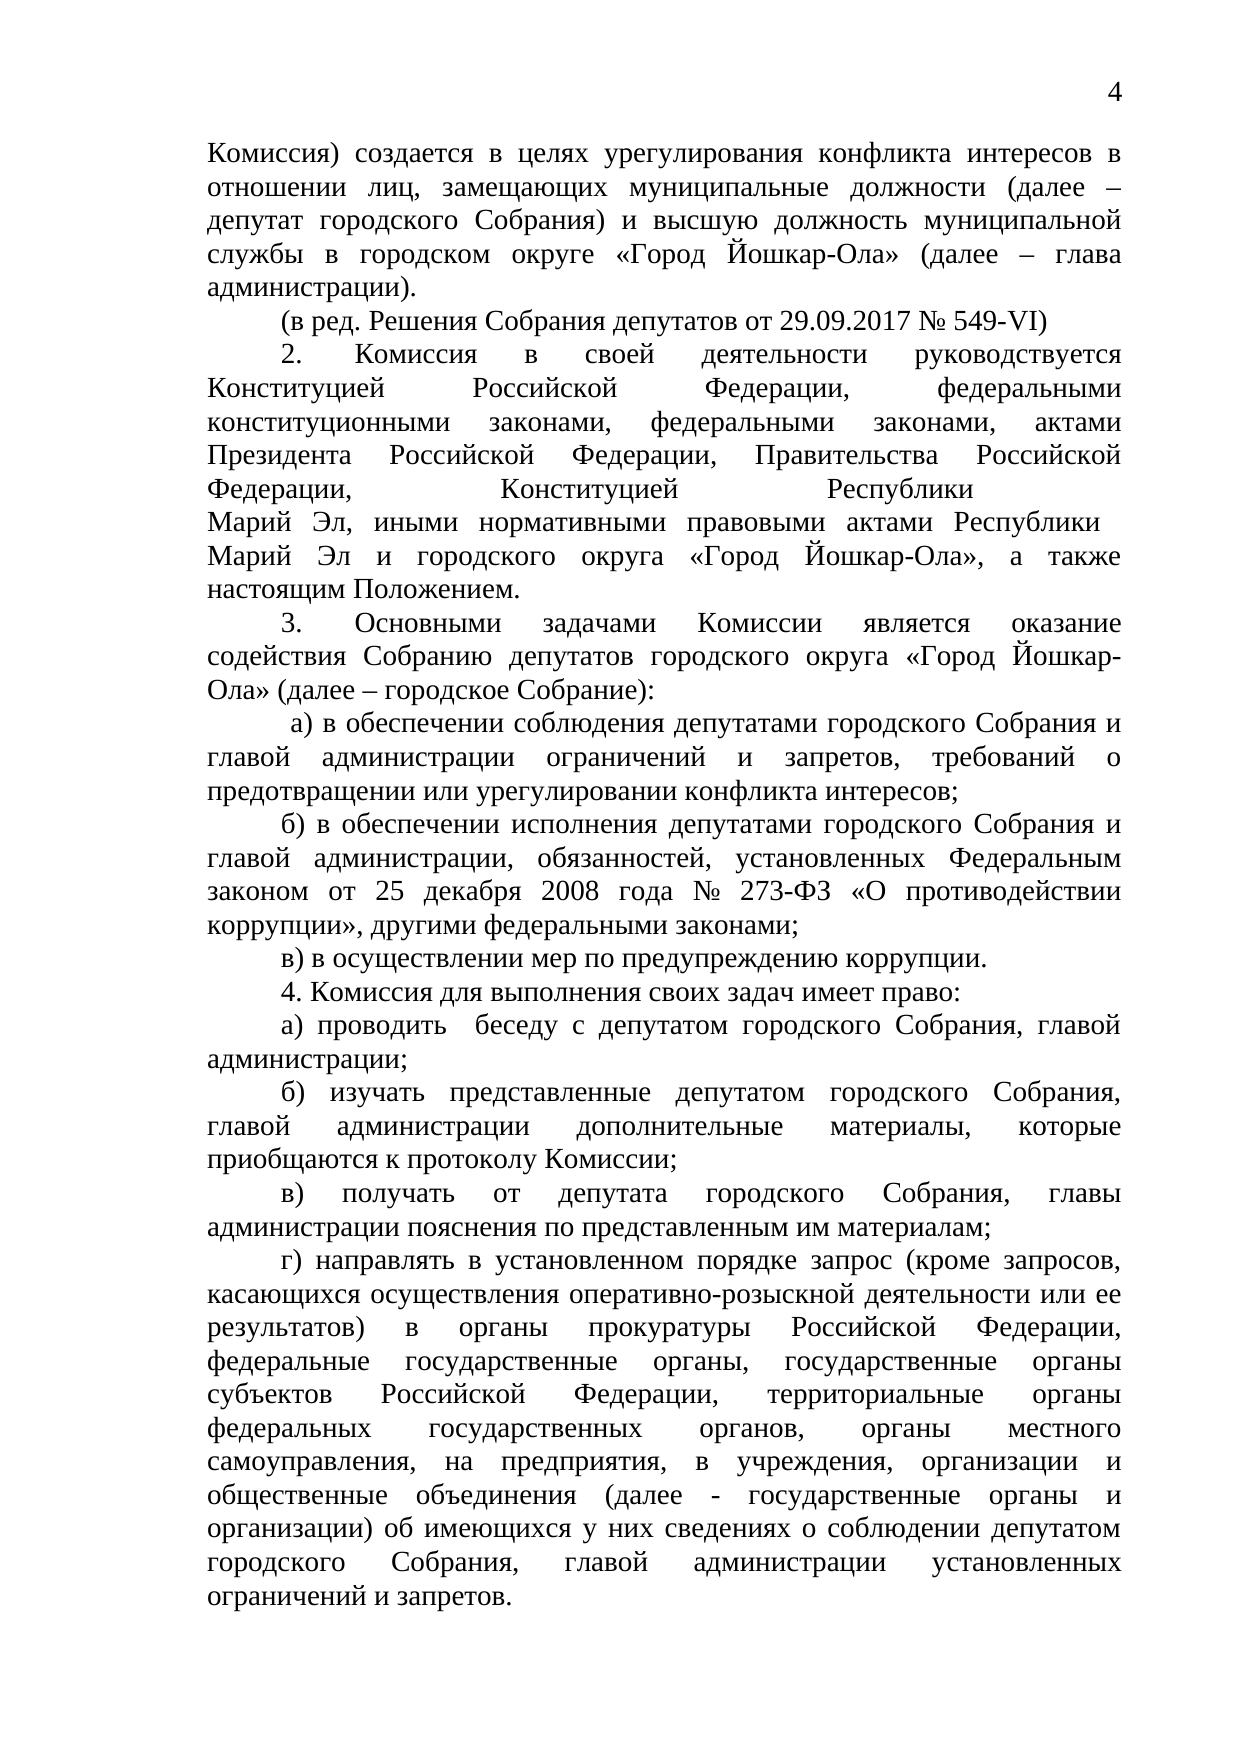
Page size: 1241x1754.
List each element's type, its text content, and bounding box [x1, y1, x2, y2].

text в) получать от депутата городского Собрания, главы администрации пояснения по представленным им материалам; [207, 1175, 1122, 1242]
title (в ред. Решения Собрания депутатов от 29.09.2017 № 549-VI) [281, 303, 1122, 337]
title Комиссия в своей деятельности руководствуется Конституцией Российской Федерации, федеральными конституционными законами, федеральными законами, актами Президента Российской Федерации, Правительства Российской Федерации, Конституцией Республики Марий Эл, иными нормативными правовыми актами Республики Марий Эл и городского округа «Город Йошкар-Ола», а также настоящим Положением. [207, 337, 1122, 605]
text г) направлять в установленном порядке запрос (кроме запросов, касающихся осуществления оперативно-розыскной деятельности или ее результатов) в органы прокуратуры Российской Федерации, федеральные государственные органы, государственные органы субъектов Российской Федерации, территориальные органы федеральных государственных органов, органы местного самоуправления, на предприятия, в учреждения, организации и общественные объединения (далее - государственные органы и организации) об имеющихся у них сведениях о соблюдении депутатом городского Собрания, главой администрации установленных ограничений и запретов. [207, 1242, 1122, 1611]
title в) в осуществлении мер по предупреждению коррупции. [207, 940, 1122, 974]
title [207, 135, 1122, 303]
text 4. Комиссия для выполнения своих задач имеет право: [207, 974, 1122, 1007]
title а) в обеспечении соблюдения депутатами городского Собрания и главой администрации ограничений и запретов, требований о предотвращении или урегулировании конфликта интересов; [207, 706, 1122, 806]
text б) изучать представленные депутатом городского Собрания, главой администрации дополнительные материалы, которые приобщаются к протоколу Комиссии; [207, 1074, 1122, 1175]
title б) в обеспечении исполнения депутатами городского Собрания и главой администрации, обязанностей, установленных Федеральным законом от 25 декабря 2008 года № 273-ФЗ «О противодействии коррупции», другими федеральными законами; [207, 806, 1122, 940]
text а) проводить беседу с депутатом городского Собрания, главой администрации; [207, 1007, 1122, 1074]
title Основными задачами Комиссии является оказание содействия Собранию депутатов городского округа «Город Йошкар-Ола» (далее – городское Собрание): [207, 605, 1122, 706]
